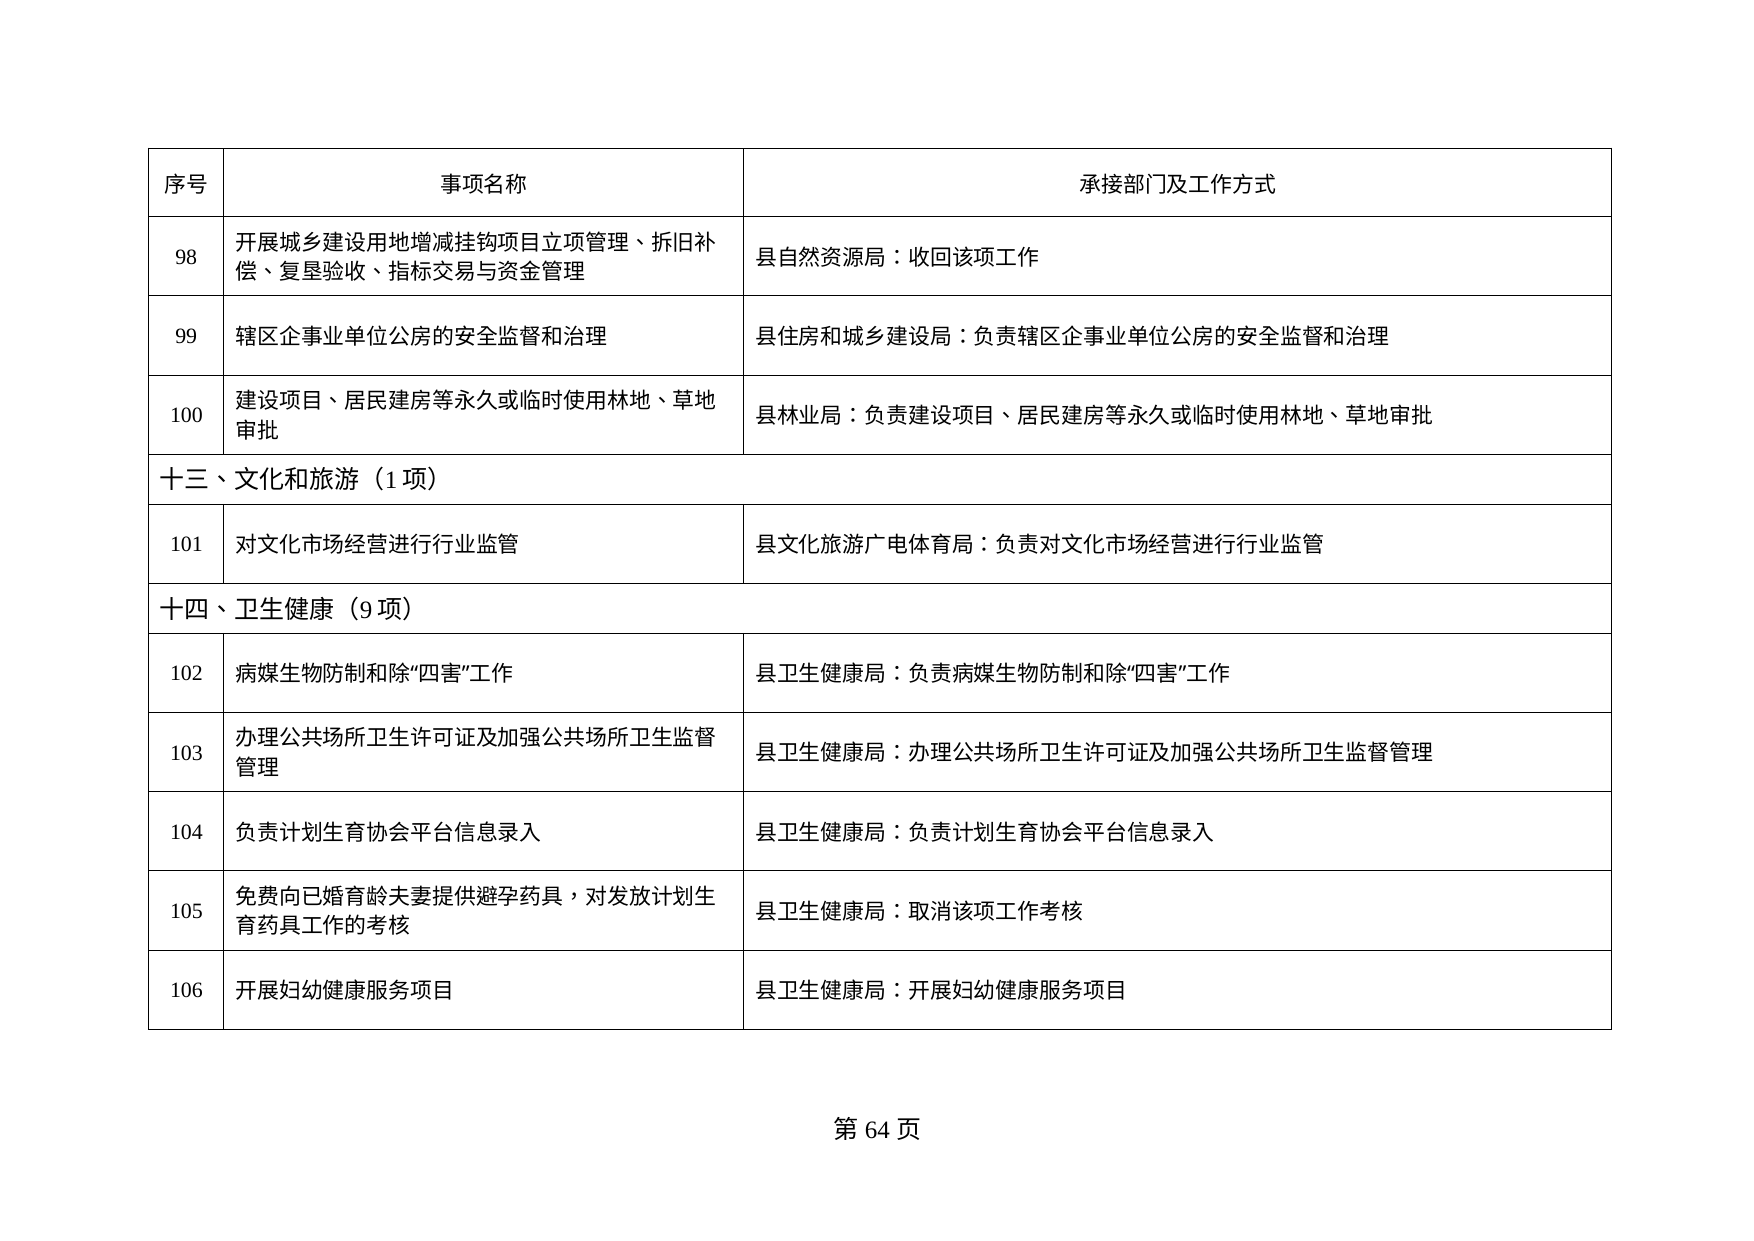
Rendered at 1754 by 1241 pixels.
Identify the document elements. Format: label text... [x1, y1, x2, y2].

table_header 事项名称 [224, 149, 743, 216]
table_cell 开展城乡建设用地增减挂钩项目立项管理、拆旧补偿、复垦验收、指标交易与资金管理 [224, 217, 743, 295]
table_cell 100 [149, 376, 223, 454]
table_cell 县文化旅游广电体育局：负责对文化市场经营进行行业监管 [744, 505, 1611, 583]
table_cell 县住房和城乡建设局：负责辖区企事业单位公房的安全监督和治理 [744, 296, 1611, 374]
table_cell 办理公共场所卫生许可证及加强公共场所卫生监督管理 [224, 713, 743, 791]
table_cell 免费向已婚育龄夫妻提供避孕药具，对发放计划生育药具工作的考核 [224, 871, 743, 949]
table_cell 104 [149, 792, 223, 870]
table_cell 98 [149, 217, 223, 295]
table_cell 99 [149, 296, 223, 374]
table_header 序号 [149, 149, 223, 216]
table_cell 县卫生健康局：开展妇幼健康服务项目 [744, 951, 1611, 1029]
table_cell 建设项目、居民建房等永久或临时使用林地、草地审批 [224, 376, 743, 454]
table_cell 105 [149, 871, 223, 949]
table_cell 辖区企事业单位公房的安全监督和治理 [224, 296, 743, 374]
table_cell 县卫生健康局：取消该项工作考核 [744, 871, 1611, 949]
table_cell 103 [149, 713, 223, 791]
table_cell 101 [149, 505, 223, 583]
table_cell 负责计划生育协会平台信息录入 [224, 792, 743, 870]
table_cell 病媒生物防制和除“四害”工作 [224, 634, 743, 712]
table_cell 县卫生健康局：负责病媒生物防制和除“四害”工作 [744, 634, 1611, 712]
table_cell 十三、文化和旅游（1项） [149, 455, 1611, 504]
table_cell 县林业局：负责建设项目、居民建房等永久或临时使用林地、草地审批 [744, 376, 1611, 454]
table_cell 对文化市场经营进行行业监管 [224, 505, 743, 583]
table_cell 十四、卫生健康（9项） [149, 584, 1611, 633]
table_cell 106 [149, 951, 223, 1029]
table_cell 县卫生健康局：负责计划生育协会平台信息录入 [744, 792, 1611, 870]
table_cell 县自然资源局：收回该项工作 [744, 217, 1611, 295]
table_cell 102 [149, 634, 223, 712]
table_header 承接部门及工作方式 [744, 149, 1611, 216]
table_cell 县卫生健康局：办理公共场所卫生许可证及加强公共场所卫生监督管理 [744, 713, 1611, 791]
table_cell 开展妇幼健康服务项目 [224, 951, 743, 1029]
